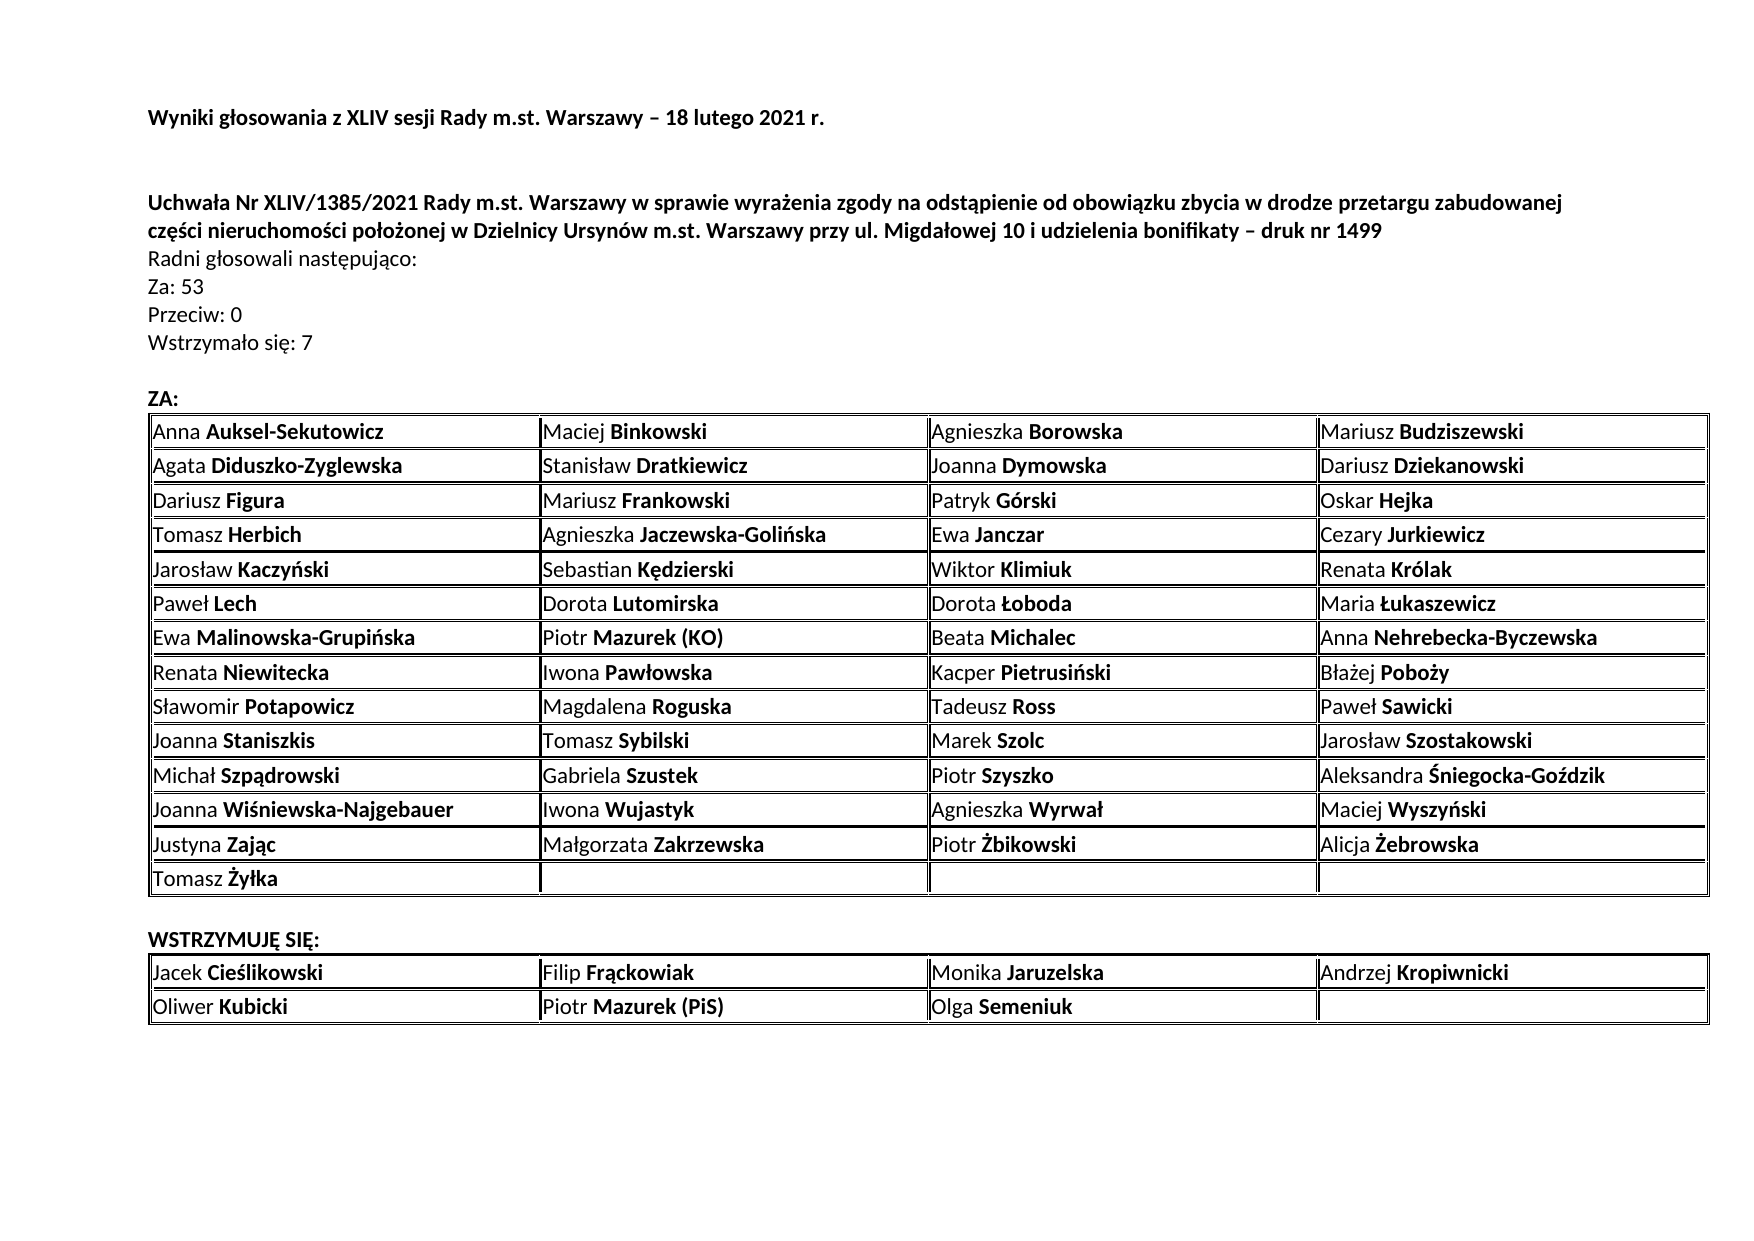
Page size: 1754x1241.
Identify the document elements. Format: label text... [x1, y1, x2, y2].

text WSTRZYMUJĘ SIĘ: [148, 897, 1606, 953]
table_cell Małgorzata Zakrzewska [542, 828, 927, 859]
table_cell Maria Łukaszewicz [1320, 584, 1707, 619]
table_cell Tomasz Herbich [150, 516, 540, 550]
table_cell Maciej Wyszyński [1318, 791, 1708, 825]
table_cell Wiktor Klimiuk [931, 553, 1316, 584]
table_cell Cezary Jurkiewicz [1318, 516, 1708, 550]
table_cell Piotr Mazurek (KO) [542, 622, 927, 653]
table_cell Michał Szpądrowski [152, 756, 539, 791]
table_cell Renata Niewitecka [152, 653, 539, 687]
table_cell Stanisław Dratkiewicz [542, 450, 927, 481]
table_cell [1318, 987, 1707, 1022]
table_cell Dorota Lutomirska [542, 588, 927, 619]
table_cell Mariusz Frankowski [542, 485, 927, 516]
table_header Maciej Binkowski [540, 414, 929, 447]
table_cell Ewa Malinowska-Grupińska [150, 619, 540, 653]
table_cell Iwona Wujastyk [542, 794, 927, 825]
table_cell [929, 859, 1318, 894]
table_cell Alicja Żebrowska [1320, 825, 1707, 859]
table_cell Joanna Wiśniewska-Najgebauer [150, 791, 540, 825]
table_cell Piotr Żbikowski [931, 828, 1316, 859]
table_cell [1318, 859, 1707, 894]
table_cell Agata Diduszko-Zyglewska [150, 447, 540, 481]
table_cell Anna Nehrebecka-Byczewska [1318, 619, 1708, 653]
table_cell Paweł Lech [152, 584, 539, 619]
table_cell Gabriela Szustek [542, 760, 927, 791]
table_cell Piotr Szyszko [931, 760, 1316, 791]
table_header Agnieszka Borowska [929, 414, 1318, 447]
table_cell Ewa Janczar [931, 519, 1316, 550]
table_header Mariusz Budziszewski [1318, 416, 1707, 447]
table_header Jacek Cieślikowski [152, 955, 540, 987]
text Uchwała Nr XLIV/1385/2021 Rady m.st. Warszawy w sprawie wyrażenia zgody na odstąpienie od obowiązku zbycia w drodze przetargu zabudowanej części nieruchomości położonej w Dzielnicy Ursynów m.st. Warszawy przy ul. Migdałowej 10 i udzielenia bonifikaty – druk nr 1499 Radni głosowali następująco: Za: 53 Przeciw: 0 Wstrzymało się: 7 ZA: [148, 160, 1606, 412]
table_cell Jarosław Kaczyński [152, 550, 539, 584]
table_cell Sebastian Kędzierski [542, 553, 927, 584]
table_cell Olga Semeniuk [929, 987, 1318, 1022]
table_header Filip Frąckowiak [540, 955, 929, 987]
table_cell Aleksandra Śniegocka-Goździk [1320, 756, 1707, 791]
table_cell Magdalena Roguska [542, 691, 927, 722]
table_header Anna Auksel-Sekutowicz [152, 414, 540, 447]
table_cell Błażej Poboży [1320, 653, 1707, 687]
table_cell Tadeusz Ross [931, 691, 1316, 722]
table_header Monika Jaruzelska [929, 955, 1318, 987]
table_cell Sławomir Potapowicz [152, 688, 539, 722]
table_cell Dorota Łoboda [931, 588, 1316, 619]
table_cell Joanna Staniszkis [150, 722, 540, 756]
table_cell Oliwer Kubicki [152, 987, 540, 1022]
table_cell Paweł Sawicki [1320, 688, 1707, 722]
table_cell Jarosław Szostakowski [1318, 722, 1708, 756]
table_cell Agnieszka Wyrwał [931, 794, 1316, 825]
table_cell Oskar Hejka [1320, 481, 1707, 516]
table_cell Dariusz Figura [152, 481, 539, 516]
table_cell Tomasz Sybilski [542, 725, 927, 756]
table_cell Iwona Pawłowska [542, 657, 927, 687]
table_cell Dariusz Dziekanowski [1318, 447, 1708, 481]
table_cell Patryk Górski [931, 485, 1316, 516]
table_cell Kacper Pietrusiński [931, 657, 1316, 687]
table_cell Joanna Dymowska [931, 450, 1316, 481]
table_cell Justyna Zając [152, 825, 539, 859]
table_cell Piotr Mazurek (PiS) [540, 987, 929, 1022]
table_cell Renata Królak [1320, 550, 1707, 584]
text Wyniki głosowania z XLIV sesji Rady m.st. Warszawy – 18 lutego 2021 r. [148, 103, 1606, 160]
table_cell Agnieszka Jaczewska-Golińska [542, 519, 927, 550]
table_cell [540, 859, 929, 894]
table_cell Beata Michalec [931, 622, 1316, 653]
table_cell Tomasz Żyłka [152, 859, 540, 894]
table_header Andrzej Kropiwnicki [1318, 956, 1707, 987]
table_cell Marek Szolc [931, 725, 1316, 756]
